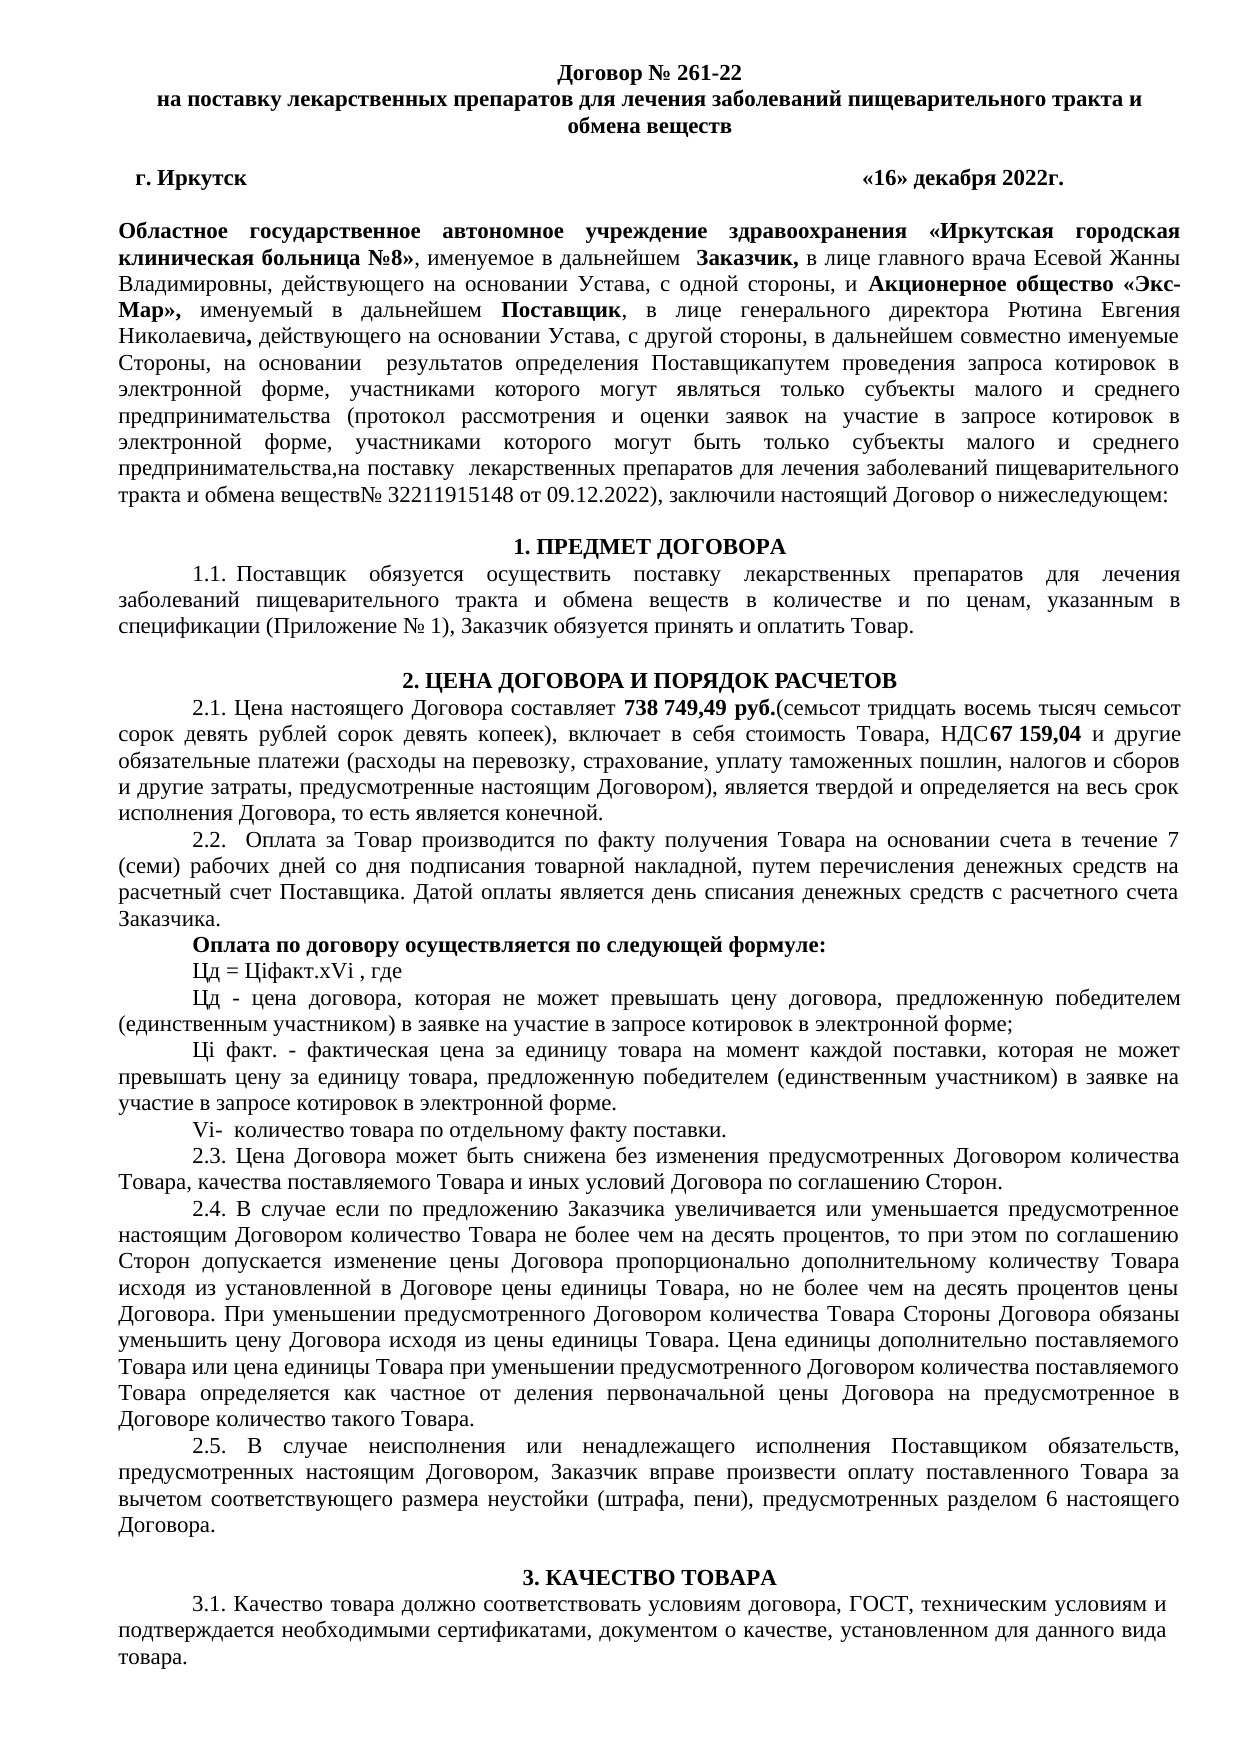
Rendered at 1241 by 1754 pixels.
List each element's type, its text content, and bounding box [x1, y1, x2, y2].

text Областное государственное автономное учреждение здравоохранения «Иркутская городская клиническая больница №8», именуемое в дальнейшем Заказчик, в лице главного врача Есевой Жанны Владимировны, действующего на основании Устава, с одной стороны, и Акционерное общество «Экс-Мар», именуемый в дальнейшем Поставщик, в лице генерального директора Рютина Евгения Николаевича, действующего на основании Устава, с другой стороны, в дальнейшем совместно именуемые Стороны, на основании результатов определения Поставщикапутем проведения запроса котировок в электронной форме, участниками которого могут являться только субъекты малого и среднего предпринимательства (протокол рассмотрения и оценки заявок на участие в запросе котировок в электронной форме, участниками которого могут быть только субъекты малого и среднего предпринимательства,на поставку лекарственных препаратов для лечения заболеваний пищеварительного тракта и обмена веществ№ 32211915148 от 09.12.2022), заключили настоящий Договор о нижеследующем: [118, 217, 1181, 507]
text на поставку лекарственных препаратов для лечения заболеваний пищеварительного тракта и обмена веществ [118, 85, 1181, 138]
text 2.2. Оплата за Товар производится по факту получения Товара на основании счета в течение 7 (семи) рабочих дней со дня подписания товарной накладной, путем перечисления денежных средств на расчетный счет Поставщика. Датой оплаты является день списания денежных средств с расчетного счета Заказчика. [118, 826, 1181, 931]
text 2.1. Цена настоящего Договора составляет 738 749,49 руб.(семьсот тридцать восемь тысяч семьсот сорок девять рублей сорок девять копеек), включает в себя стоимость Товара, НДС67 159,04 и другие обязательные платежи (расходы на перевозку, страхование, уплату таможенных пошлин, налогов и сборов и другие затраты, предусмотренные настоящим Договором), является твердой и определяется на весь срок исполнения Договора, то есть является конечной. [118, 694, 1181, 826]
text 3.1. Качество товара должно соответствовать условиям договора, ГОСТ, техническим условиям и подтверждается необходимыми сертификатами, документом о качестве, установленном для данного вида товара. [118, 1590, 1168, 1669]
text Vi- количество товара по отдельному факту поставки. [118, 1116, 1181, 1142]
subtitle ЦЕНА ДОГОВОРА И ПОРЯДОК РАСЧЕТОВ [118, 668, 1181, 694]
title Договор № 261-22 [118, 59, 1181, 85]
text Цд = Цiфакт.хVi , где [118, 957, 1181, 984]
list ПРЕДМЕТ ДОГОВОРА [118, 533, 1181, 560]
list Поставщик обязуется осуществить поставку лекарственных препаратов для лечения заболеваний пищеварительного тракта и обмена веществ в количестве и по ценам, указанным в спецификации (Приложение № 1), Заказчик обязуется принять и оплатить Товар. [118, 560, 1181, 639]
text 2.4. В случае если по предложению Заказчика увеличивается или уменьшается предусмотренное настоящим Договором количество Товара не более чем на десять процентов, то при этом по соглашению Сторон допускается изменение цены Договора пропорционально дополнительному количеству Товара исходя из установленной в Договоре цены единицы Товара, но не более чем на десять процентов цены Договора. При уменьшении предусмотренного Договором количества Товара Стороны Договора обязаны уменьшить цену Договора исходя из цены единицы Товара. Цена единицы дополнительно поставляемого Товара или цена единицы Товара при уменьшении предусмотренного Договором количества поставляемого Товара определяется как частное от деления первоначальной цены Договора на предусмотренное в Договоре количество такого Товара. [118, 1195, 1181, 1432]
text г. Иркутск «16» декабря 2022г. [118, 164, 1181, 191]
text Цi факт. - фактическая цена за единицу товара на момент каждой поставки, которая не может превышать цену за единицу товара, предложенную победителем (единственным участником) в заявке на участие в запросе котировок в электронной форме. [118, 1037, 1181, 1116]
text 2.5. В случае неисполнения или ненадлежащего исполнения Поставщиком обязательств, предусмотренных настоящим Договором, Заказчик вправе произвести оплату поставленного Товара за вычетом соответствующего размера неустойки (штрафа, пени), предусмотренных разделом 6 настоящего Договора. [118, 1432, 1181, 1537]
text 2.3. Цена Договора может быть снижена без изменения предусмотренных Договором количества Товара, качества поставляемого Товара и иных условий Договора по соглашению Сторон. [118, 1142, 1181, 1195]
text Оплата по договору осуществляется по следующей формуле: [118, 931, 1181, 957]
text 3. КАЧЕСТВО ТОВАРА [118, 1564, 1181, 1590]
text Цд - цена договора, которая не может превышать цену договора, предложенную победителем (единственным участником) в заявке на участие в запросе котировок в электронной форме; [118, 984, 1181, 1037]
